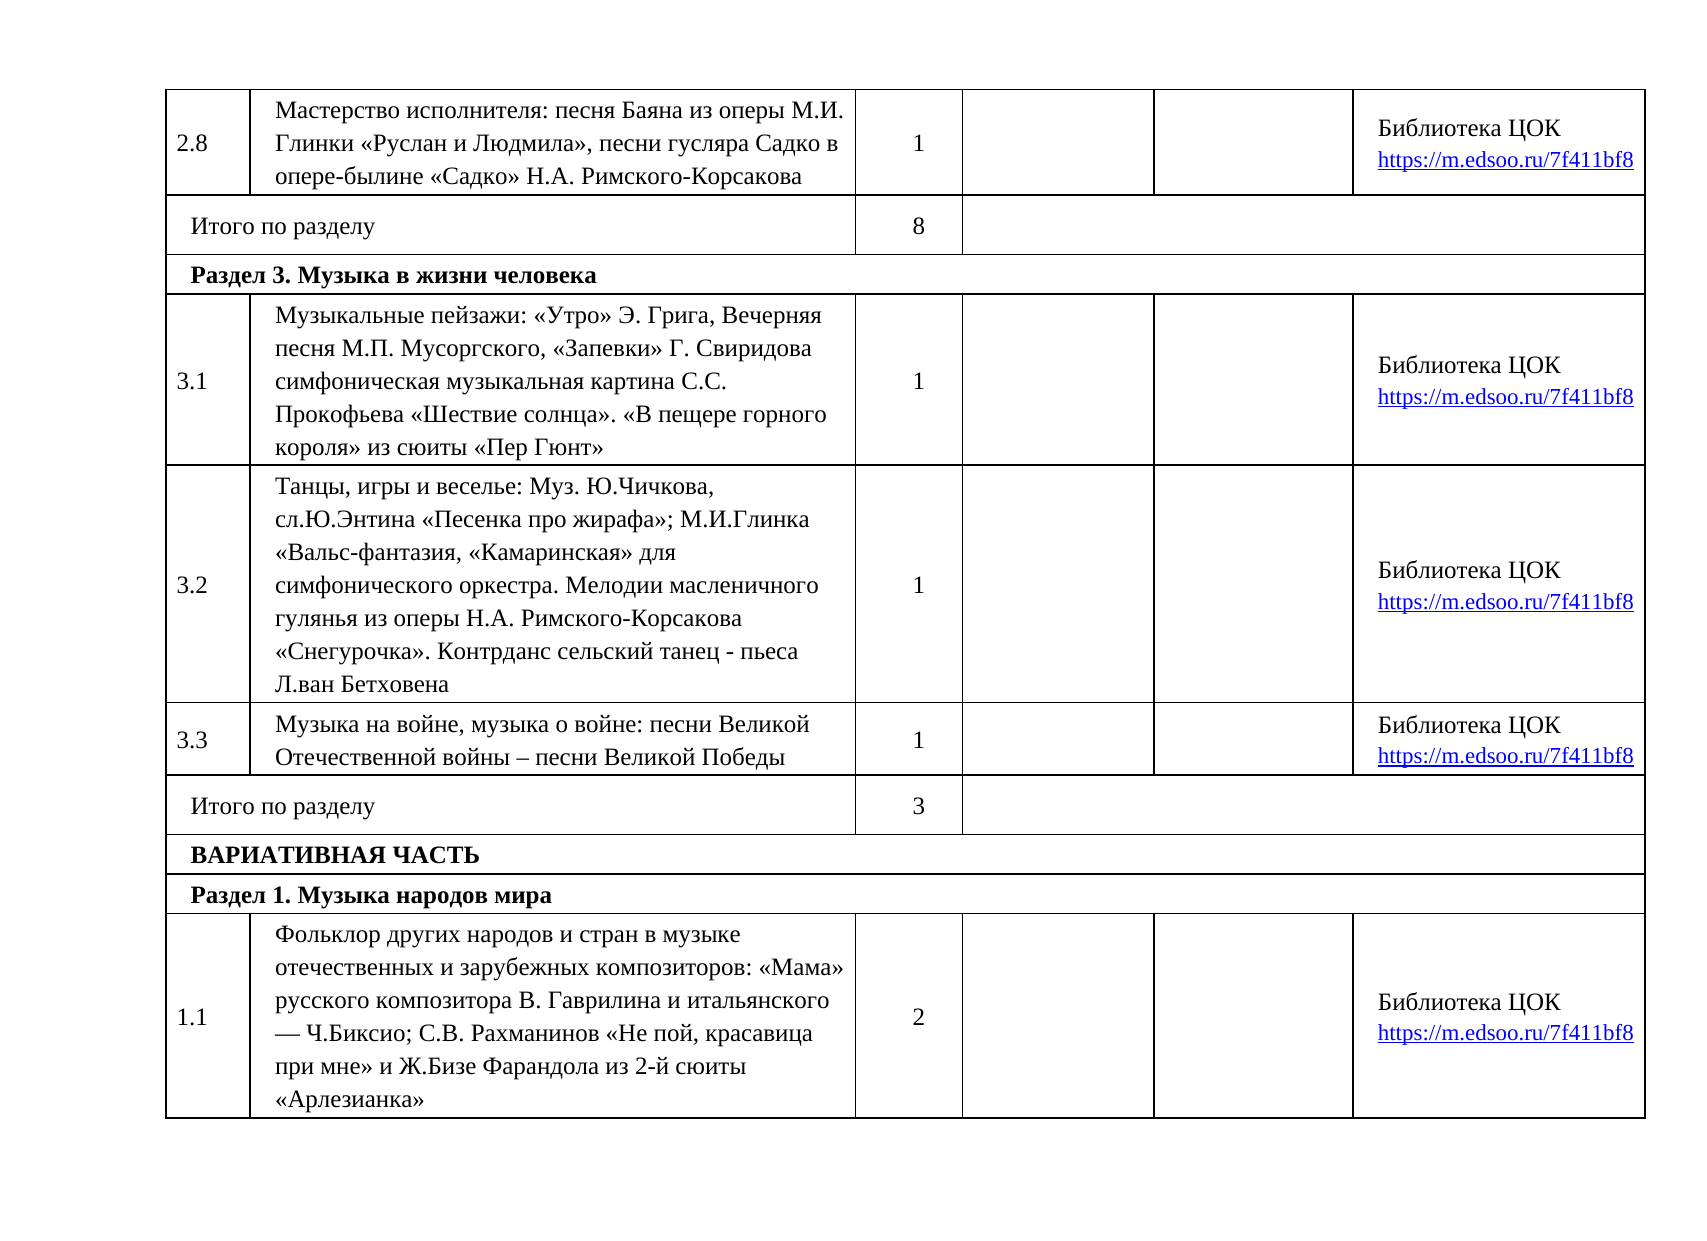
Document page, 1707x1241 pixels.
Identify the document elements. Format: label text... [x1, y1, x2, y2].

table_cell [1354, 914, 1644, 1117]
table_cell [1155, 914, 1352, 1117]
table_cell [1155, 703, 1352, 774]
table_cell 2.8 [167, 90, 249, 194]
table_cell 8 [856, 196, 962, 253]
table_cell 1.1 [167, 914, 249, 1117]
table_cell [1155, 90, 1352, 194]
table_cell 1 [856, 466, 962, 702]
table_cell Библиотека ЦОК https://m.edsoo.ru/7f411bf8 [1354, 295, 1644, 464]
table_cell Библиотека ЦОК https://m.edsoo.ru/7f411bf8 [1354, 466, 1644, 702]
table_cell Музыкальные пейзажи: «Утро» Э. Грига, Вечерняя песня М.П. Мусоргского, «Запевки» Г. Свиридова симфоническая музыкальная картина С.С. Прокофьева «Шествие солнца». «В пещере горного короля» из сюиты «Пер Гюнт» [251, 295, 855, 464]
table_cell ВАРИАТИВНАЯ ЧАСТЬ [167, 835, 1644, 873]
table_cell [963, 703, 1153, 774]
table_cell 3.3 [167, 703, 249, 774]
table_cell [1354, 90, 1644, 194]
table_cell [1155, 295, 1352, 464]
table_cell Танцы, игры и веселье: Муз. Ю.Чичкова, сл.Ю.Энтина «Песенка про жирафа»; М.И.Глинка «Вальс-фантазия, «Камаринская» для симфонического оркестра. Мелодии масленичного гулянья из оперы Н.А. Римского-Корсакова «Снегурочка». Контрданс сельский танец - пьеса Л.ван Бетховена [251, 466, 855, 702]
table_cell [963, 196, 1644, 253]
table_cell Библиотека ЦОК https://m.edsoo.ru/7f411bf8 [1354, 703, 1644, 774]
table_cell 2 [856, 914, 962, 1117]
table_cell 1 [856, 703, 962, 774]
table_cell Раздел 1. Музыка народов мира [167, 875, 1644, 912]
table_cell Фольклор других народов и стран в музыке отечественных и зарубежных композиторов: «Мама» русского композитора В. Гаврилина и итальянского — Ч.Биксио; C.В. Рахманинов «Не пой, красавица при мне» и Ж.Бизе Фарандола из 2-й сюиты «Арлезианка» [251, 914, 855, 1117]
table_cell Раздел 3. Музыка в жизни человека [167, 255, 1644, 293]
table_cell [963, 90, 1153, 194]
table_cell 3.1 [167, 295, 249, 464]
table_cell [963, 776, 1644, 834]
table_cell 3.2 [167, 466, 249, 702]
table_cell 3 [856, 776, 962, 834]
table_cell Итого по разделу [167, 776, 855, 834]
table_cell 1 [856, 90, 962, 194]
table_cell [1155, 466, 1352, 702]
table_cell Мастерство исполнителя: песня Баяна из оперы М.И. Глинки «Руслан и Людмила», песни гусляра Садко в опере-былине «Садко» Н.А. Римского-Корсакова [251, 90, 855, 194]
table_cell [963, 466, 1153, 702]
table_cell Музыка на войне, музыка о войне: песни Великой Отечественной войны – песни Великой Победы [251, 703, 855, 774]
table_cell [963, 295, 1153, 464]
table_cell 1 [856, 295, 962, 464]
table_cell Итого по разделу [167, 196, 855, 253]
table_cell [963, 914, 1153, 1117]
